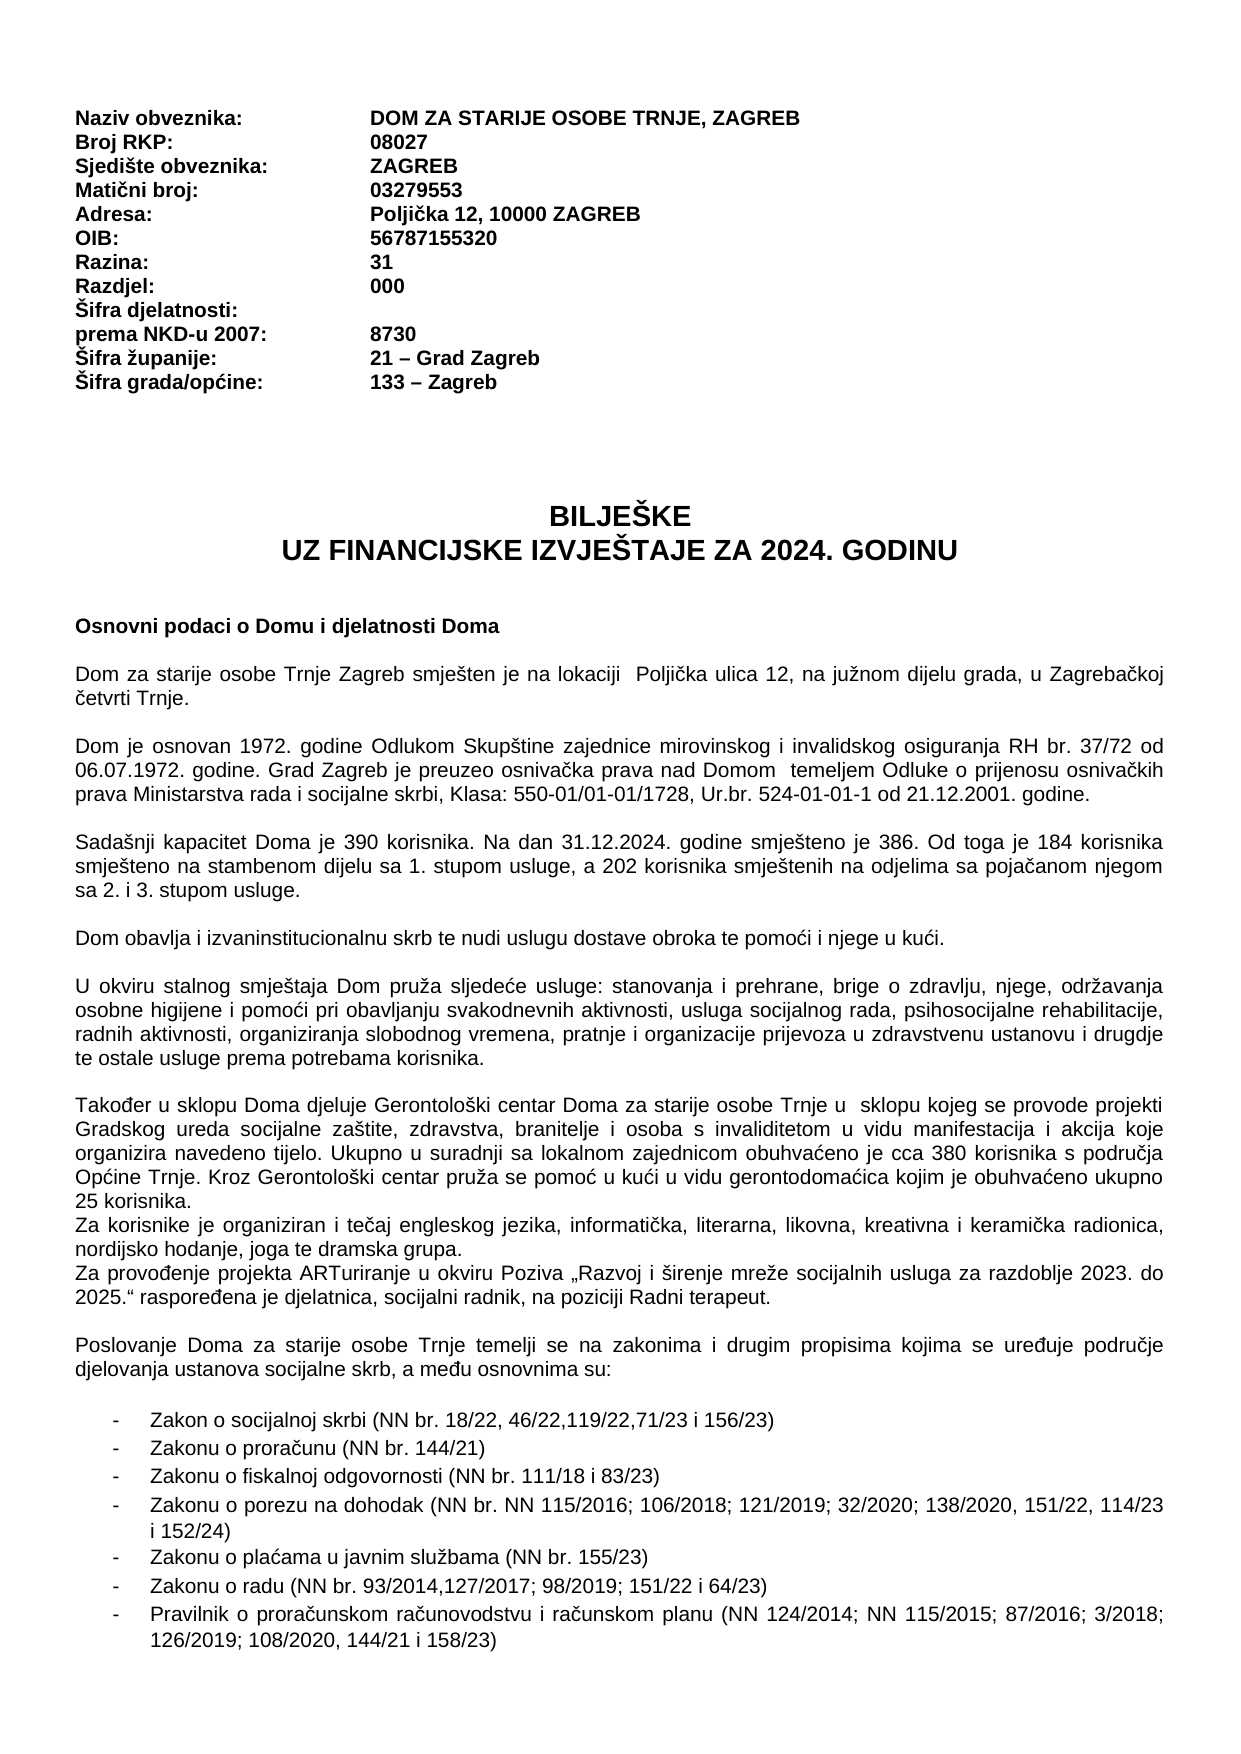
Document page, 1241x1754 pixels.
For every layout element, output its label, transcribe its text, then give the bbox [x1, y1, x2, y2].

text Za korisnike je organiziran i tečaj engleskog jezika, informatička, literarna, likovna, kreativna i keramička radionica, nordijsko hodanje, joga te dramska grupa. [75, 1213, 1165, 1261]
text Sjedište obveznika: ZAGREB [75, 154, 1165, 178]
text Adresa: Poljička 12, 10000 ZAGREB [75, 202, 1165, 226]
text Šifra djelatnosti: [75, 298, 1165, 322]
text Šifra grada/općine: 133 – Zagreb [75, 370, 1165, 394]
text UZ FINANCIJSKE IZVJEŠTAJE ZA 2024. GODINU [75, 533, 1165, 566]
text Dom je osnovan 1972. godine Odlukom Skupštine zajednice mirovinskog i invalidskog osiguranja RH br. 37/72 od 06.07.1972. godine. Grad Zagreb je preuzeo osnivačka prava nad Domom temeljem Odluke o prijenosu osnivačkih prava Ministarstva rada i socijalne skrbi, Klasa: 550-01/01-01/1728, Ur.br. 524-01-01-1 od 21.12.2001. godine. [75, 734, 1165, 806]
text Dom za starije osobe Trnje Zagreb smješten je na lokaciji Poljička ulica 12, na južnom dijelu grada, u Zagrebačkoj četvrti Trnje. [75, 662, 1165, 710]
list Zakonu o fiskalnoj odgovornosti (NN br. 111/18 i 83/23) [112, 1462, 1165, 1490]
text U okviru stalnog smještaja Dom pruža sljedeće usluge: stanovanja i prehrane, brige o zdravlju, njege, održavanja osobne higijene i pomoći pri obavljanju svakodnevnih aktivnosti, usluga socijalnog rada, psihosocijalne rehabilitacije, radnih aktivnosti, organiziranja slobodnog vremena, pratnje i organizacije prijevoza u zdravstvenu ustanovu i drugdje te ostale usluge prema potrebama korisnika. [75, 973, 1165, 1069]
list Zakon o socijalnoj skrbi (NN br. 18/22, 46/22,119/22,71/23 i 156/23) [112, 1405, 1165, 1433]
text Matični broj: 03279553 [75, 178, 1165, 202]
list Zakonu o proračunu (NN br. 144/21) [112, 1433, 1165, 1462]
text Za provođenje projekta ARTuriranje u okviru Poziva „Razvoj i širenje mreže socijalnih usluga za razdoblje 2023. do 2025.“ raspoređena je djelatnica, socijalni radnik, na poziciji Radni terapeut. [75, 1261, 1165, 1309]
text prema NKD-u 2007: 8730 [75, 322, 1165, 346]
text Šifra županije: 21 – Grad Zagreb [75, 346, 1165, 370]
text Osnovni podaci o Domu i djelatnosti Doma [75, 614, 1165, 638]
text Dom obavlja i izvaninstitucionalnu skrb te nudi uslugu dostave obroka te pomoći i njege u kući. [75, 926, 1165, 949]
text BILJEŠKE [75, 499, 1165, 533]
list Zakonu o plaćama u javnim službama (NN br. 155/23) [112, 1542, 1165, 1571]
list Pravilnik o proračunskom računovodstvu i računskom planu (NN 124/2014; NN 115/2015; 87/2016; 3/2018; 126/2019; 108/2020, 144/21 i 158/23) [112, 1599, 1165, 1652]
text Razdjel: 000 [75, 274, 1165, 298]
text Razina: 31 [75, 250, 1165, 274]
text Također u sklopu Doma djeluje Gerontološki centar Doma za starije osobe Trnje u sklopu kojeg se provode projekti Gradskog ureda socijalne zaštite, zdravstva, branitelje i osoba s invaliditetom u vidu manifestacija i akcija koje organizira navedeno tijelo. Ukupno u suradnji sa lokalnom zajednicom obuhvaćeno je cca 380 korisnika s područja Općine Trnje. Kroz Gerontološki centar pruža se pomoć u kući u vidu gerontodomaćica kojim je obuhvaćeno ukupno 25 korisnika. [75, 1093, 1165, 1213]
text Sadašnji kapacitet Doma je 390 korisnika. Na dan 31.12.2024. godine smješteno je 386. Od toga je 184 korisnika smješteno na stambenom dijelu sa 1. stupom usluge, a 202 korisnika smještenih na odjelima sa pojačanom njegom sa 2. i 3. stupom usluge. [75, 830, 1165, 902]
text Poslovanje Doma za starije osobe Trnje temelji se na zakonima i drugim propisima kojima se uređuje područje djelovanja ustanova socijalne skrb, a među osnovnima su: [75, 1333, 1165, 1381]
text Naziv obveznika: DOM ZA STARIJE OSOBE TRNJE, ZAGREB [75, 106, 1165, 130]
list Zakonu o porezu na dohodak (NN br. NN 115/2016; 106/2018; 121/2019; 32/2020; 138/2020, 151/22, 114/23 i 152/24) [112, 1490, 1165, 1542]
list Zakonu o radu (NN br. 93/2014,127/2017; 98/2019; 151/22 i 64/23) [112, 1571, 1165, 1599]
text OIB: 56787155320 [75, 226, 1165, 250]
text Broj RKP: 08027 [75, 130, 1165, 154]
